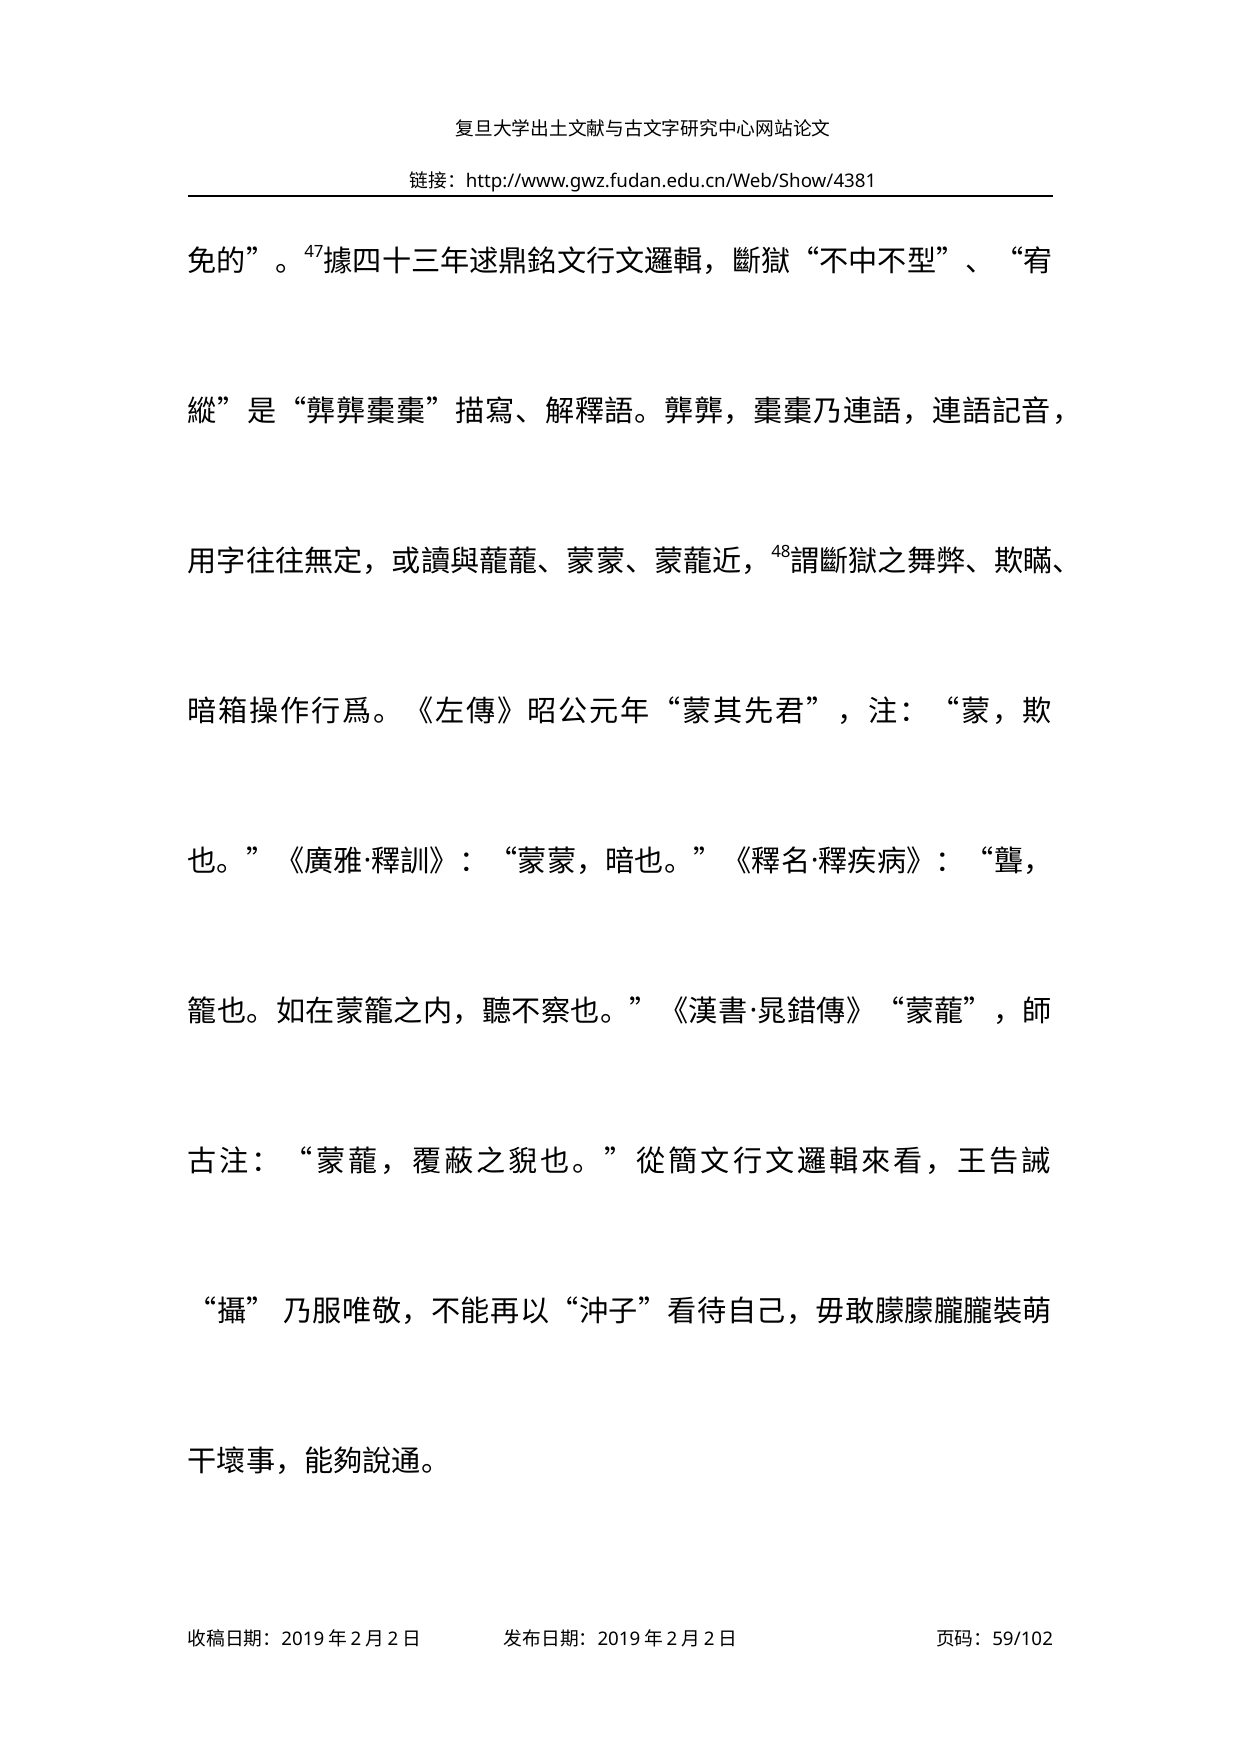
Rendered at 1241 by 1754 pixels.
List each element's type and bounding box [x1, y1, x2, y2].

text [187, 222, 1053, 1497]
